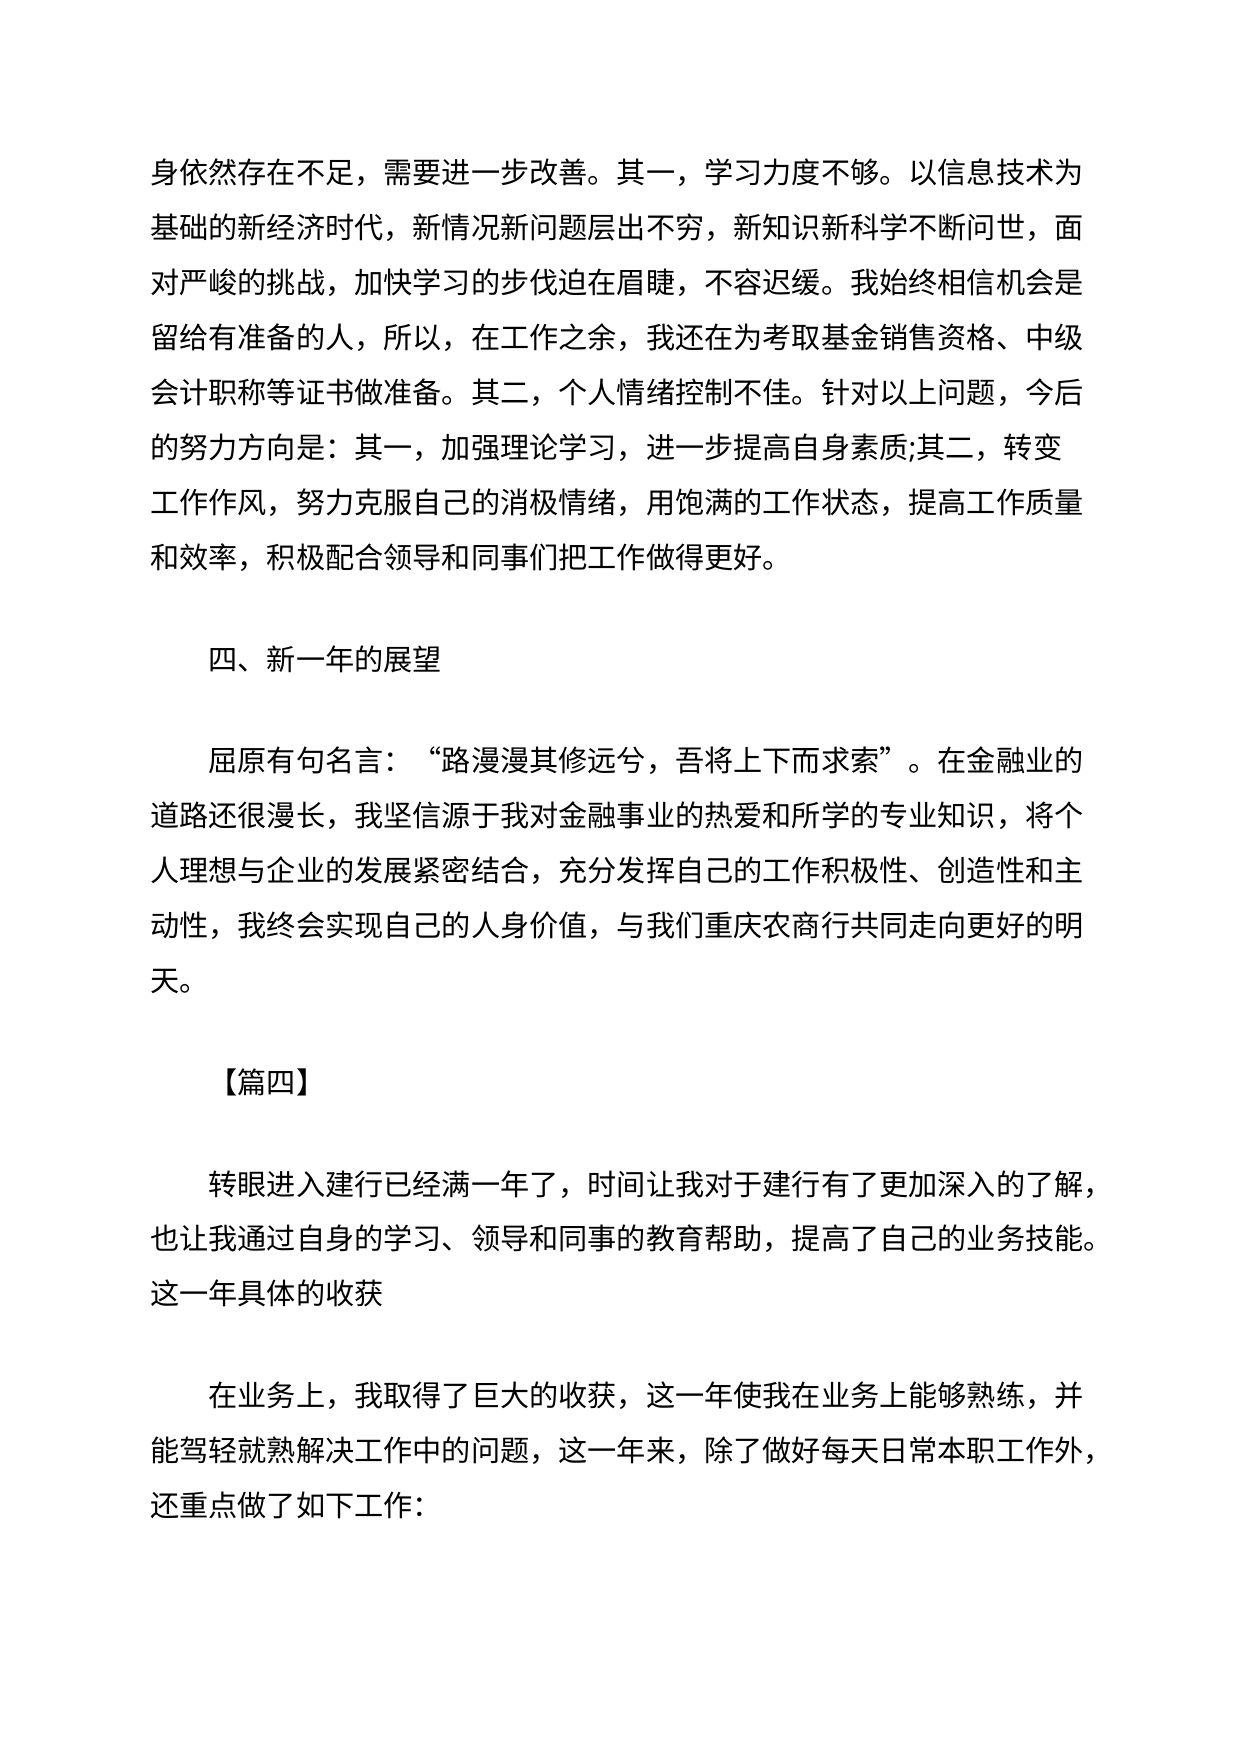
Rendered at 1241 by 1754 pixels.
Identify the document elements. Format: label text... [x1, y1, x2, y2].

text 屈原有句名言：“路漫漫其修远兮，吾将上下而求索”。在金融业的道路还很漫长，我坚信源于我对金融事业的热爱和所学的专业知识，将个人理想与企业的发展紧密结合，充分发挥自己的工作积极性、创造性和主动性，我终会实现自己的人身价值，与我们重庆农商行共同走向更好的明天。 [150, 738, 1090, 1000]
text 四、新一年的展望 [150, 636, 1090, 678]
text 在业务上，我取得了巨大的收获，这一年使我在业务上能够熟练，并能驾轻就熟解决工作中的问题，这一年来，除了做好每天日常本职工作外，还重点做了如下工作： [150, 1373, 1090, 1525]
text 转眼进入建行已经满一年了，时间让我对于建行有了更加深入的了解，也让我通过自身的学习、领导和同事的教育帮助，提高了自己的业务技能。这一年具体的收获 [150, 1161, 1090, 1313]
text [150, 150, 1090, 577]
text 【篇四】 [150, 1059, 1090, 1102]
